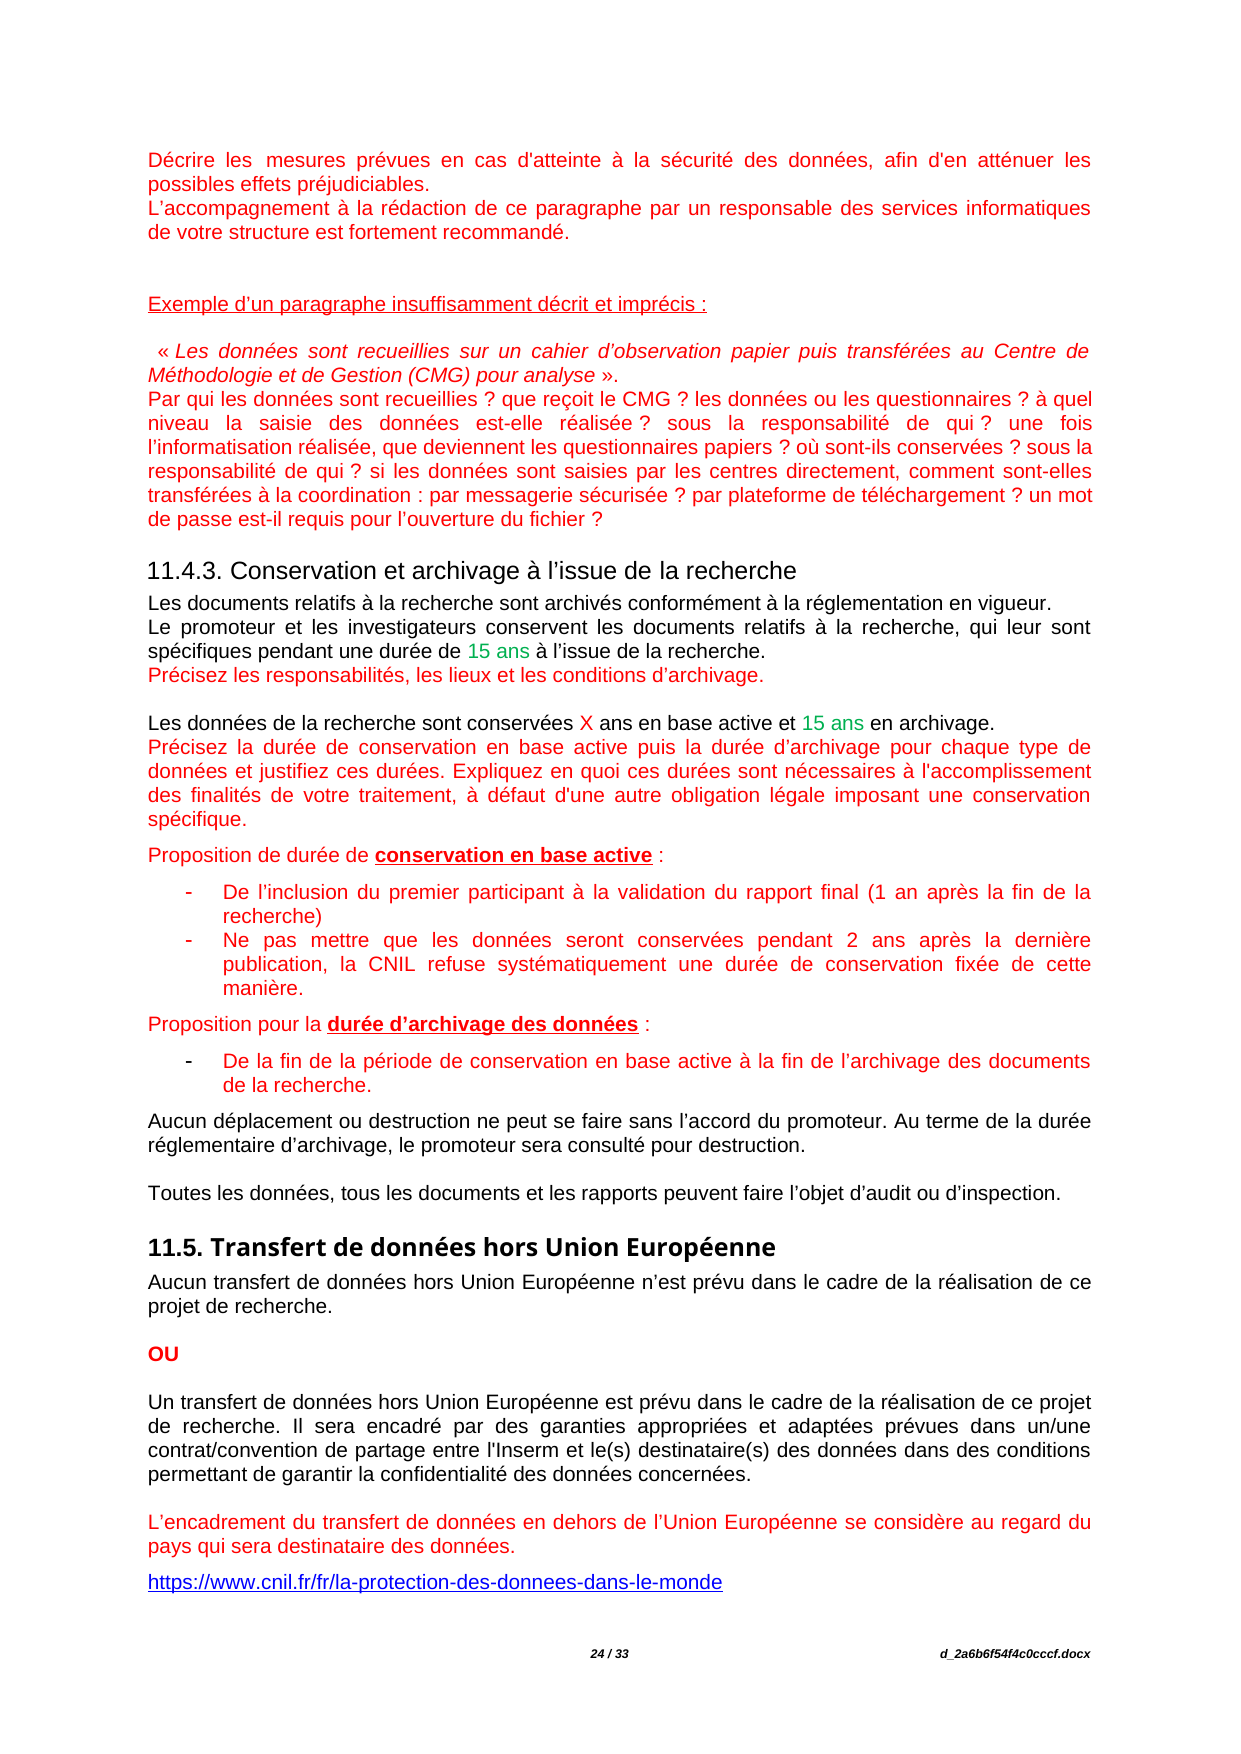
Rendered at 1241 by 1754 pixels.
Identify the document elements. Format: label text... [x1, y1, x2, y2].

list De la fin de la période de conservation en base active à la fin de l’archivage des documents de la recherche. [185, 1048, 1093, 1096]
text Les données de la recherche sont conservées X ans en base active et 15 ans en archivage. [148, 687, 1093, 735]
text Proposition de durée de conservation en base active : [148, 843, 1093, 867]
text Les documents relatifs à la recherche sont archivés conformément à la réglementation en vigueur. [148, 591, 1093, 615]
text L’accompagnement à la rédaction de ce paragraphe par un responsable des services informatiques de votre structure est fortement recommandé. [148, 196, 1093, 243]
text Toutes les données, tous les documents et les rapports peuvent faire l’objet d’audit ou d’inspection. [148, 1181, 1093, 1205]
text Précisez la durée de conservation en base active puis la durée d’archivage pour chaque type de données et justifiez ces durées. Expliquez en quoi ces durées sont nécessaires à l'accomplissement des finalités de votre traitement, à défaut d'une autre obligation légale imposant une conservation spécifique. [148, 735, 1093, 831]
text Aucun transfert de données hors Union Européenne n’est prévu dans le cadre de la réalisation de ce projet de recherche. [148, 1270, 1093, 1318]
subtitle Conservation et archivage à l’issue de la recherche [146, 556, 1093, 585]
text Aucun déplacement ou destruction ne peut se faire sans l’accord du promoteur. Au terme de la durée réglementaire d’archivage, le promoteur sera consulté pour destruction. [148, 1109, 1093, 1157]
subtitle Transfert de données hors Union Européenne [148, 1230, 1093, 1264]
text Décrire les mesures prévues en cas d'atteinte à la sécurité des données, afin d'en atténuer les possibles effets préjudiciables. [148, 148, 1093, 196]
text L’encadrement du transfert de données en dehors de l’Union Européenne se considère au regard du pays qui sera destinataire des données. [148, 1510, 1093, 1558]
text Exemple d’un paragraphe insuffisamment décrit et imprécis : [148, 291, 1093, 315]
text Proposition pour la durée d’archivage des données : [148, 1012, 1093, 1036]
text « Les données sont recueillies sur un cahier d’observation papier puis transférées au Centre de Méthodologie et de Gestion (CMG) pour analyse ». [148, 339, 1093, 387]
text OU [148, 1342, 1093, 1366]
text Par qui les données sont recueillies ? que reçoit le CMG ? les données ou les questionnaires ? à quel niveau la saisie des données est-elle réalisée ? sous la responsabilité de qui ? une fois l’informatisation réalisée, que deviennent les questionnaires papiers ? où sont-ils conservées ? sous la responsabilité de qui ? si les données sont saisies par les centres directement, comment sont-elles transférées à la coordination : par messagerie sécurisée ? par plateforme de téléchargement ? un mot de passe est-il requis pour l’ouverture du fichier ? [148, 387, 1093, 531]
list Ne pas mettre que les données seront conservées pendant 2 ans après la dernière publication, la CNIL refuse systématiquement une durée de conservation fixée de cette manière. [185, 927, 1093, 999]
list De l’inclusion du premier participant à la validation du rapport final (1 an après la fin de la recherche) [185, 879, 1093, 927]
text Précisez les responsabilités, les lieux et les conditions d’archivage. [148, 663, 1093, 687]
text Un transfert de données hors Union Européenne est prévu dans le cadre de la réalisation de ce projet de recherche. Il sera encadré par des garanties appropriées et adaptées prévues dans un/une contrat/convention de partage entre l'Inserm et le(s) destinataire(s) des données dans des conditions permettant de garantir la confidentialité des données concernées. [148, 1390, 1093, 1486]
text https://www.cnil.fr/fr/la-protection-des-donnees-dans-le-monde [148, 1570, 1093, 1594]
text Le promoteur et les investigateurs conservent les documents relatifs à la recherche, qui leur sont spécifiques pendant une durée de 15 ans à l’issue de la recherche. [148, 615, 1093, 663]
